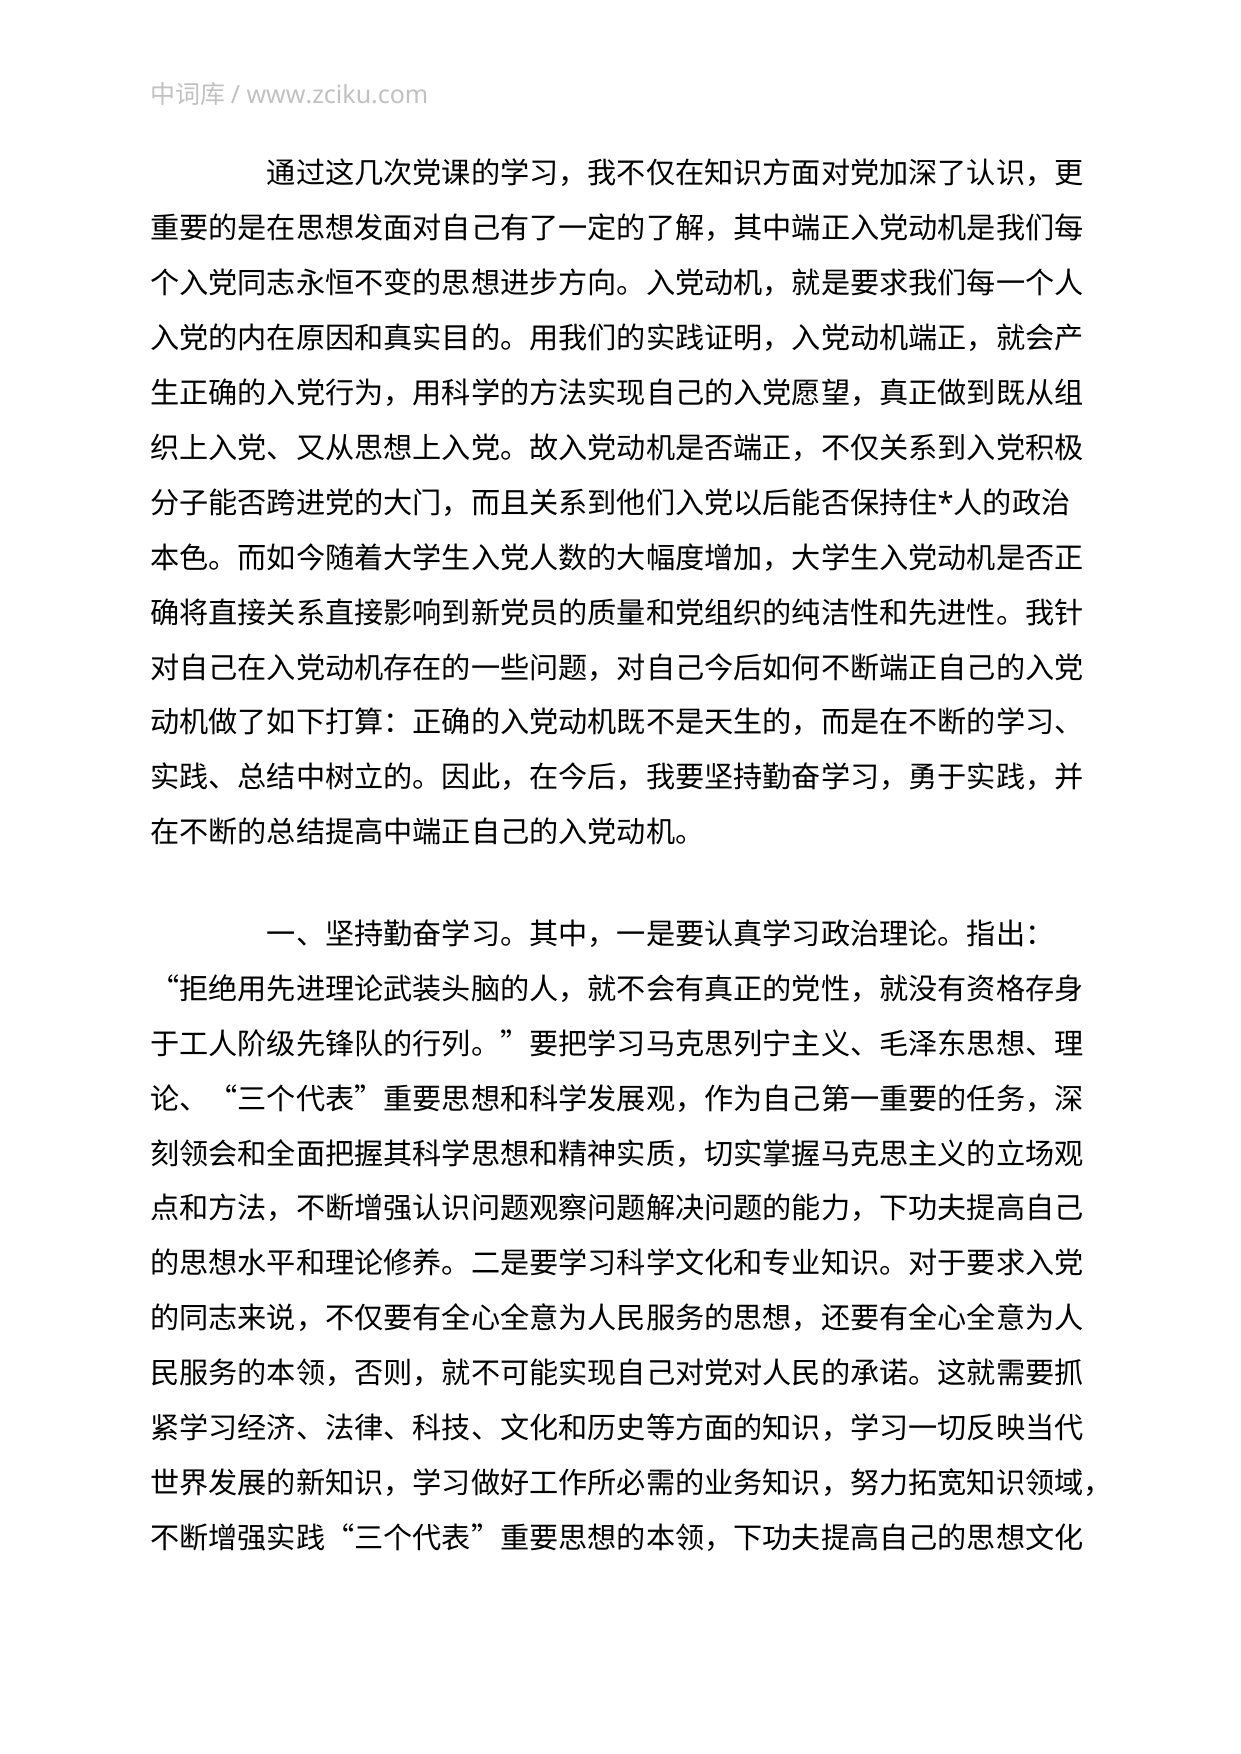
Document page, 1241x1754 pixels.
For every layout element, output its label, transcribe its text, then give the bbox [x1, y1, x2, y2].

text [150, 911, 1090, 1557]
text 通过这几次党课的学习，我不仅在知识方面对党加深了认识，更重要的是在思想发面对自己有了一定的了解，其中端正入党动机是我们每个入党同志永恒不变的思想进步方向。入党动机，就是要求我们每一个人入党的内在原因和真实目的。用我们的实践证明，入党动机端正，就会产生正确的入党行为，用科学的方法实现自己的入党愿望，真正做到既从组织上入党、又从思想上入党。故入党动机是否端正，不仅关系到入党积极分子能否跨进党的大门，而且关系到他们入党以后能否保持住*人的政治本色。而如今随着大学生入党人数的大幅度增加，大学生入党动机是否正确将直接关系直接影响到新党员的质量和党组织的纯洁性和先进性。我针对自己在入党动机存在的一些问题，对自己今后如何不断端正自己的入党动机做了如下打算：正确的入党动机既不是天生的，而是在不断的学习、实践、总结中树立的。因此，在今后，我要坚持勤奋学习，勇于实践，并在不断的总结提高中端正自己的入党动机。 [150, 150, 1090, 851]
